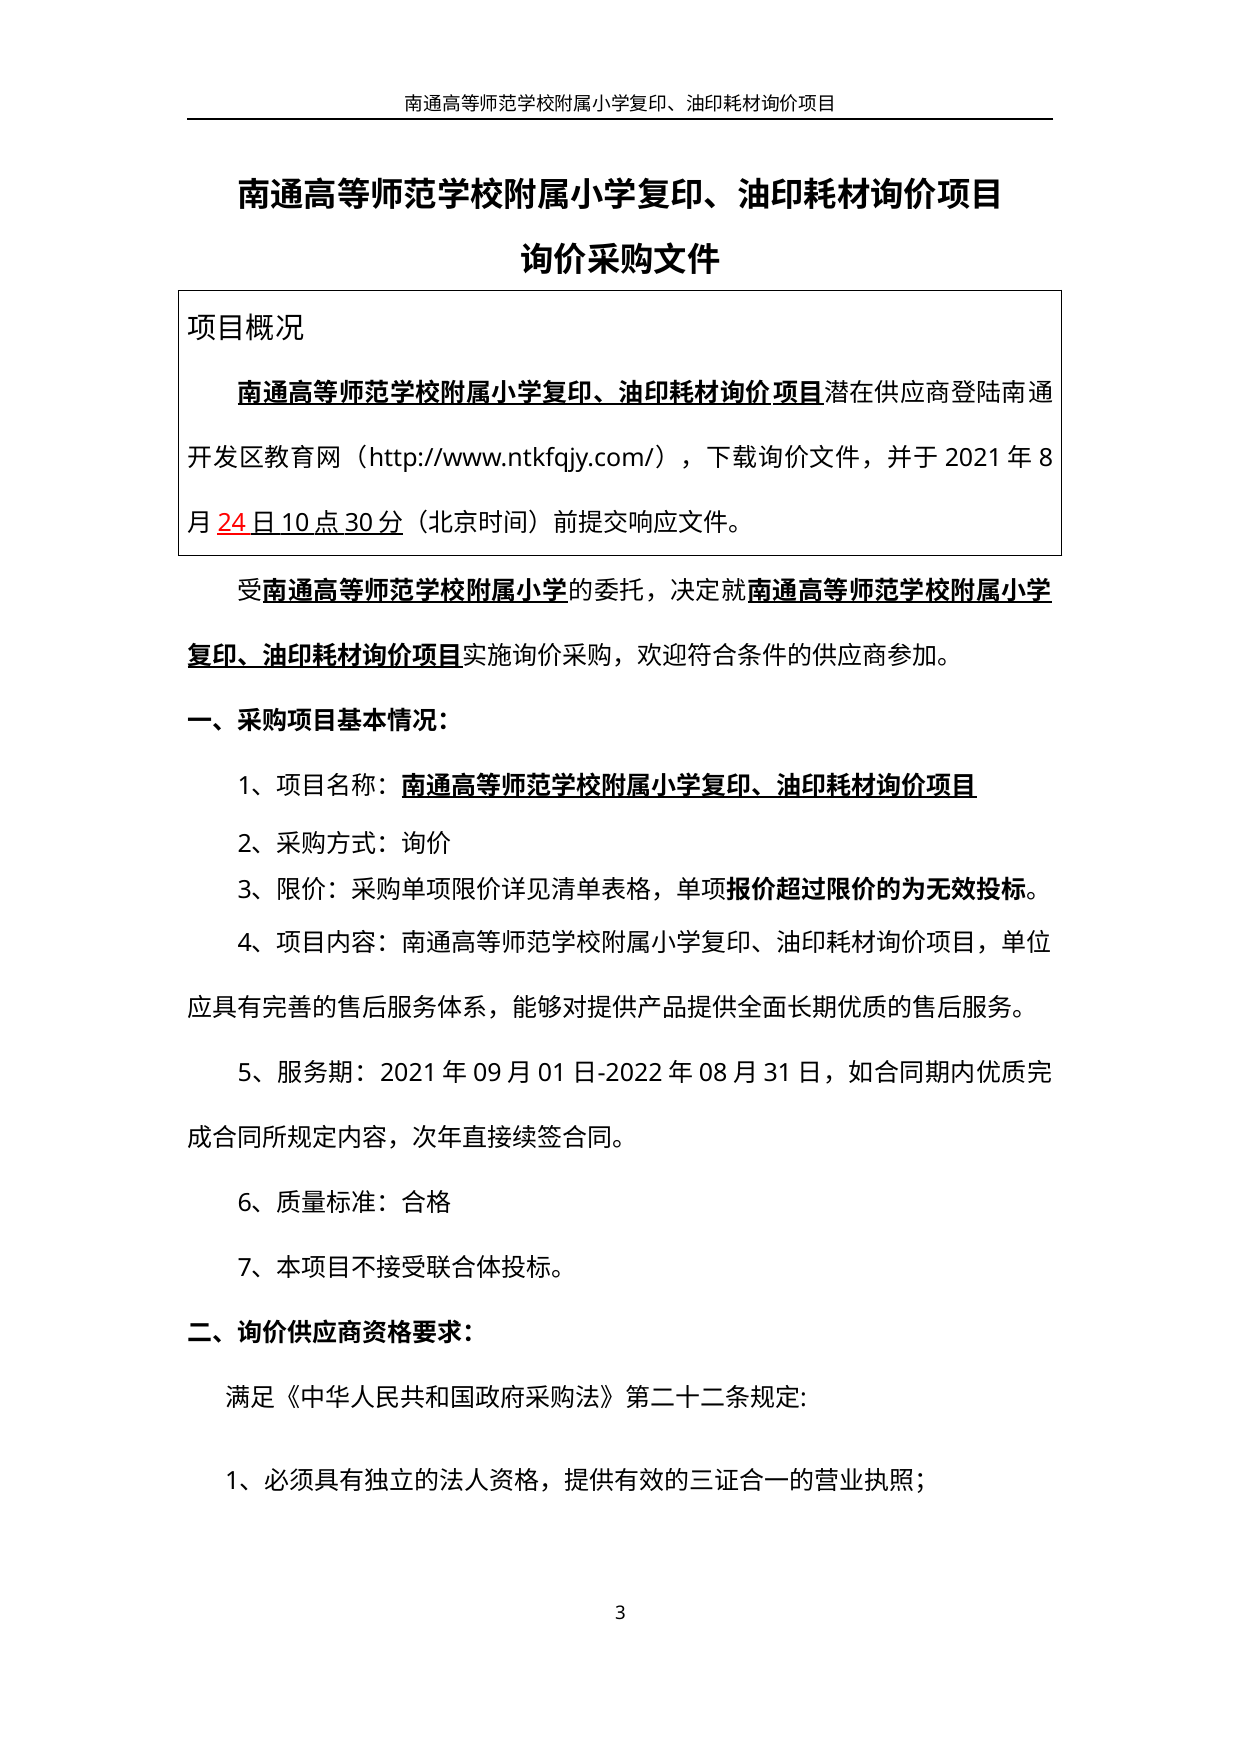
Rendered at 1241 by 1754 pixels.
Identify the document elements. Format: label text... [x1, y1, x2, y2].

text 南通高等师范学校附属小学复印、油印耗材询价项目潜在供应商登陆南通开发区教育网（http://www.ntkfqjy.com/），下载询价文件，并于2021年8月24日10点30分（北京时间）前提交响应文件。 [179, 355, 1061, 555]
text 1、必须具有独立的法人资格，提供有效的三证合一的营业执照； [187, 1446, 1053, 1511]
text 南通高等师范学校附属小学复印、油印耗材询价项目 [187, 160, 1053, 225]
text 满足《中华人民共和国政府采购法》第二十二条规定: [187, 1363, 1053, 1428]
text 二、询价供应商资格要求： [187, 1298, 1053, 1363]
text 2、采购方式：询价 [187, 816, 1053, 862]
text 3、限价：采购单项限价详见清单表格，单项报价超过限价的为无效投标。 [187, 862, 1053, 908]
text 受南通高等师范学校附属小学的委托，决定就南通高等师范学校附属小学复印、油印耗材询价项目实施询价采购，欢迎符合条件的供应商参加。 [187, 556, 1053, 686]
text 5、服务期：2021年09月01日-2022年08月31日，如合同期内优质完成合同所规定内容，次年直接续签合同。 [187, 1038, 1053, 1168]
text 1、项目名称：南通高等师范学校附属小学复印、油印耗材询价项目 [187, 751, 1053, 816]
text 一、采购项目基本情况： [187, 686, 1053, 751]
text 项目概况 [179, 291, 1061, 355]
text 4、项目内容：南通高等师范学校附属小学复印、油印耗材询价项目，单位应具有完善的售后服务体系，能够对提供产品提供全面长期优质的售后服务。 [187, 908, 1053, 1038]
text 6、质量标准：合格 [187, 1168, 1053, 1233]
text 询价采购文件 [187, 225, 1053, 290]
text 7、本项目不接受联合体投标。 [187, 1233, 1053, 1298]
